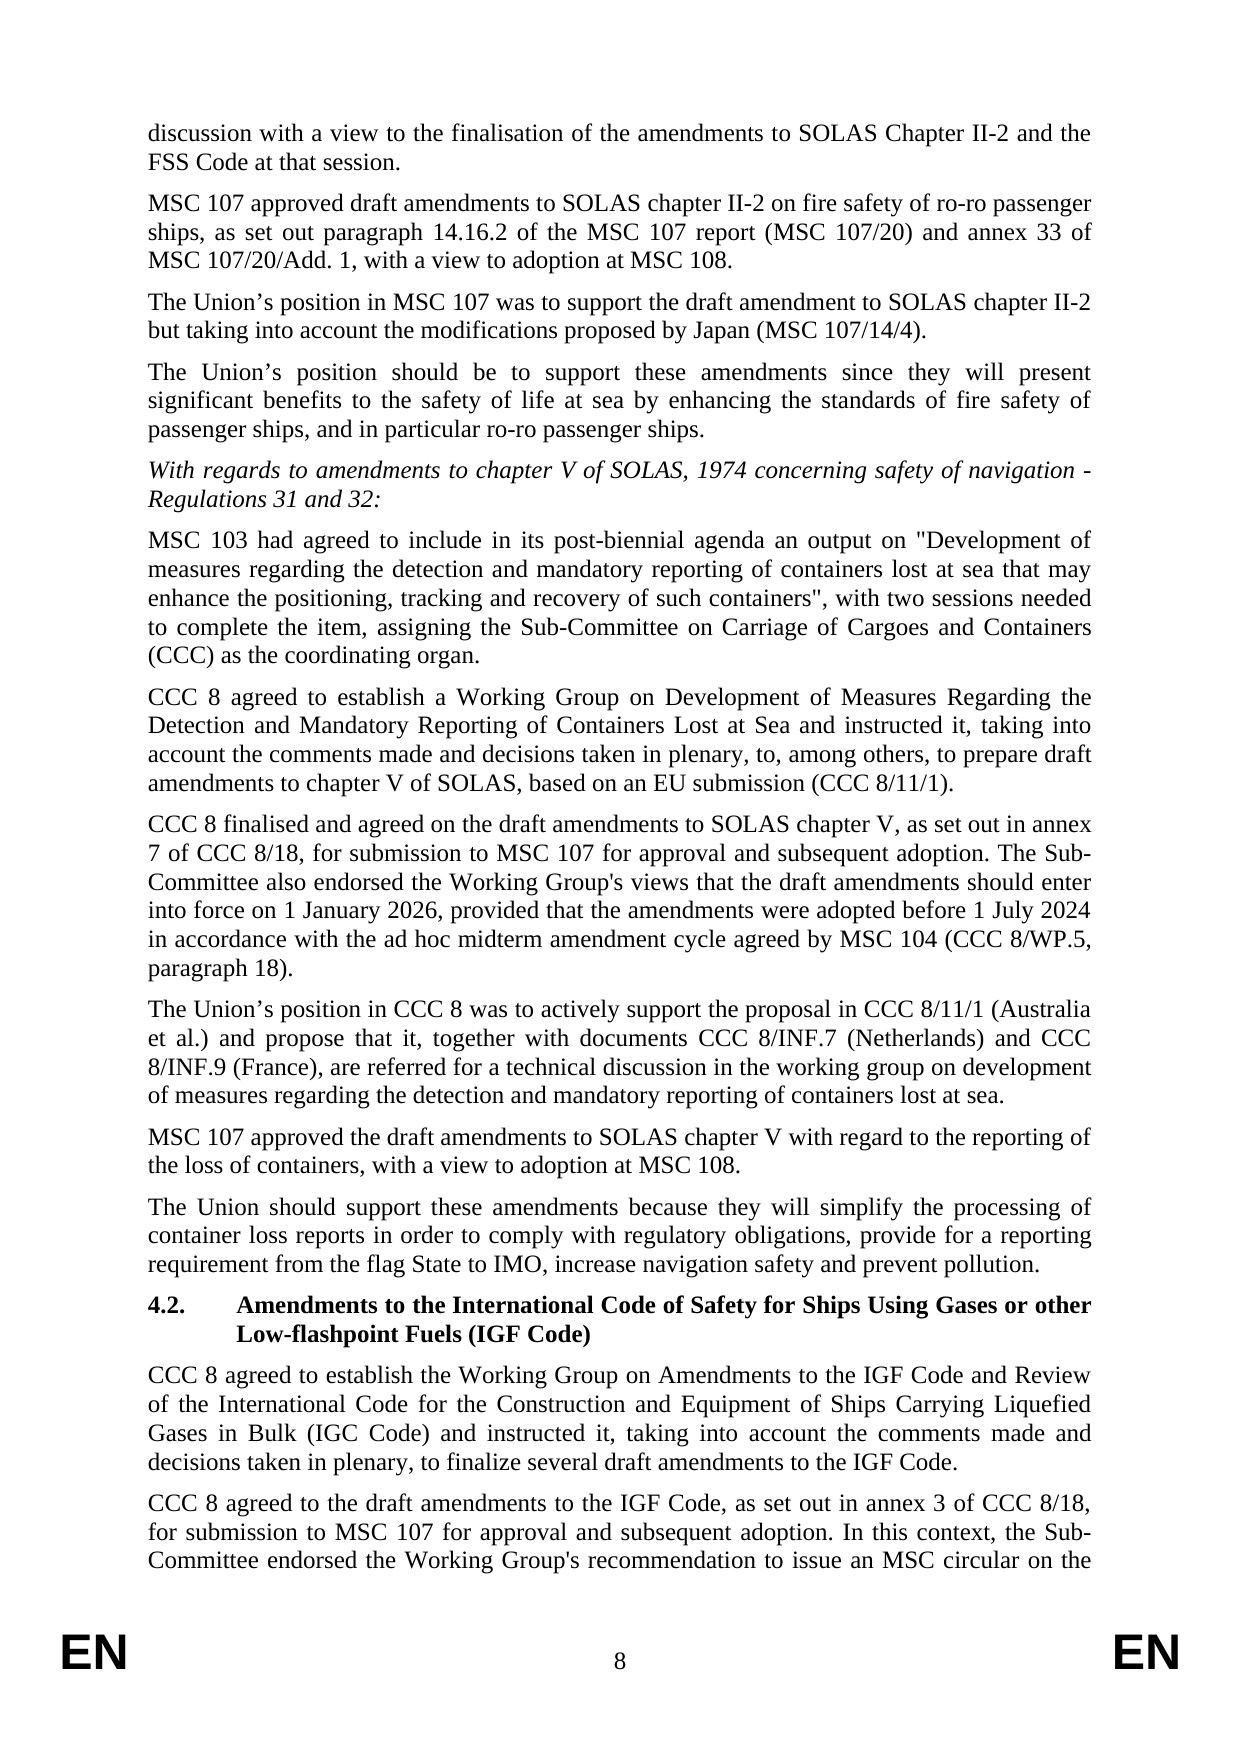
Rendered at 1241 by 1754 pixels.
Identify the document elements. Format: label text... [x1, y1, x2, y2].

text CCC 8 agreed to establish a Working Group on Development of Measures Regarding the Detection and Mandatory Reporting of Containers Lost at Sea and instructed it, taking into account the comments made and decisions taken in plenary, to, among others, to prepare draft amendments to chapter V of SOLAS, based on an EU submission (CCC 8/11/1). [148, 682, 1093, 797]
text CCC 8 agreed to establish the Working Group on Amendments to the IGF Code and Review of the International Code for the Construction and Equipment of Ships Carrying Liquefied Gases in Bulk (IGC Code) and instructed it, taking into account the comments made and decisions taken in plenary, to finalize several draft amendments to the IGF Code. [148, 1361, 1093, 1476]
text With regards to amendments to chapter V of SOLAS, 1974 concerning safety of navigation -Regulations 31 and 32: [148, 456, 1093, 513]
text The Union should support these amendments because they will simplify the processing of container loss reports in order to comply with regulatory obligations, provide for a reporting requirement from the flag State to IMO, increase navigation safety and prevent pollution. [148, 1192, 1093, 1278]
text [148, 118, 1093, 176]
text The Union’s position in CCC 8 was to actively support the proposal in CCC 8/11/1 (Australia et al.) and propose that it, together with documents CCC 8/INF.7 (Netherlands) and CCC 8/INF.9 (France), are referred for a technical discussion in the working group on development of measures regarding the detection and mandatory reporting of containers lost at sea. [148, 994, 1093, 1109]
text The Union’s position should be to support these amendments since they will present significant benefits to the safety of life at sea by enhancing the standards of fire safety of passenger ships, and in particular ro-ro passenger ships. [148, 357, 1093, 443]
text The Union’s position in MSC 107 was to support the draft amendment to SOLAS chapter II-2 but taking into account the modifications proposed by Japan (MSC 107/14/4). [148, 287, 1093, 344]
text MSC 107 approved the draft amendments to SOLAS chapter V with regard to the reporting of the loss of containers, with a view to adoption at MSC 108. [148, 1122, 1093, 1179]
text MSC 107 approved draft amendments to SOLAS chapter II-2 on fire safety of ro-ro passenger ships, as set out paragraph 14.16.2 of the MSC 107 report (MSC 107/20) and annex 33 of MSC 107/20/Add. 1, with a view to adoption at MSC 108. [148, 188, 1093, 274]
text CCC 8 finalised and agreed on the draft amendments to SOLAS chapter V, as set out in annex 7 of CCC 8/18, for submission to MSC 107 for approval and subsequent adoption. The Sub-Committee also endorsed the Working Group's views that the draft amendments should enter into force on 1 January 2026, provided that the amendments were adopted before 1 July 2024 in accordance with the ad hoc midterm amendment cycle agreed by MSC 104 (CCC 8/WP.5, paragraph 18). [148, 809, 1093, 982]
subtitle 4.2. Amendments to the International Code of Safety for Ships Using Gases or other Low-flashpoint Fuels (IGF Code) [148, 1291, 1093, 1348]
text MSC 103 had agreed to include in its post-biennial agenda an output on "Development of measures regarding the detection and mandatory reporting of containers lost at sea that may enhance the positioning, tracking and recovery of such containers", with two sessions needed to complete the item, assigning the Sub-Committee on Carriage of Cargoes and Containers (CCC) as the coordinating organ. [148, 526, 1093, 669]
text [148, 1488, 1093, 1574]
